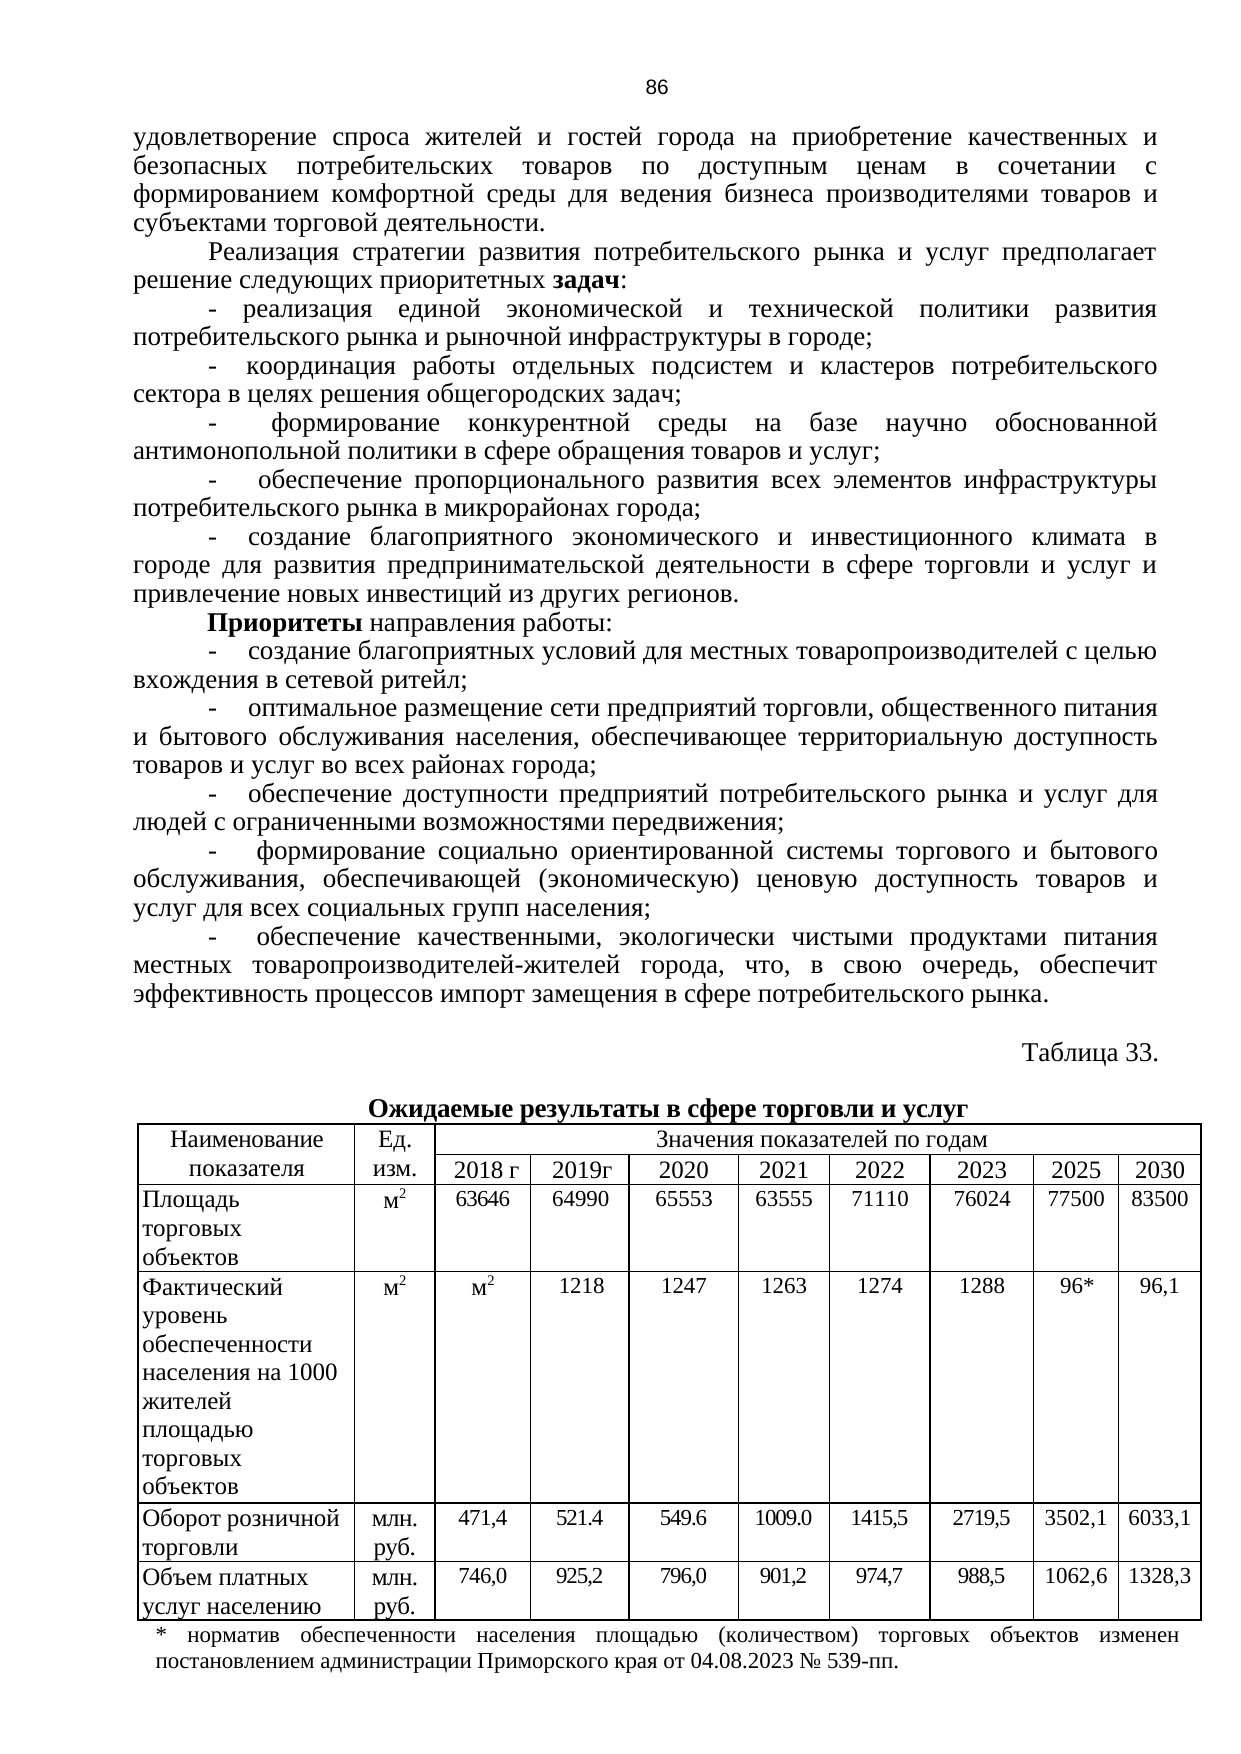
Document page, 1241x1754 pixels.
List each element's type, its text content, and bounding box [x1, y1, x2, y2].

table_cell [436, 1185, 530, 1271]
text - обеспечение пропорционального развития всех элементов инфраструктуры потребительского рынка в микрорайонах города; [133, 465, 1158, 522]
text Приоритеты направления работы: [133, 608, 1181, 637]
text - формирование конкурентной среды на базе научно обоснованной антимонопольной политики в сфере обращения товаров и услуг; [133, 408, 1158, 465]
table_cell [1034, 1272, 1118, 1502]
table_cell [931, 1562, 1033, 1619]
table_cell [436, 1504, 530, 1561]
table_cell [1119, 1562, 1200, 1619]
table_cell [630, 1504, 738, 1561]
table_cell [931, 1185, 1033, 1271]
text - реализация единой экономической и технической политики развития потребительского рынка и рыночной инфраструктуры в городе; [133, 294, 1158, 351]
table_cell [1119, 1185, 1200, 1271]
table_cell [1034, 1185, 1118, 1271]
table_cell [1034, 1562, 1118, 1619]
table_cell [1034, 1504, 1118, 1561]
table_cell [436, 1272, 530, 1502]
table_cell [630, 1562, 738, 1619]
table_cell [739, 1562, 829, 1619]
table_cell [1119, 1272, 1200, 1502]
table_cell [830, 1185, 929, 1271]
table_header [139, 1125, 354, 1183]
list создание благоприятных условий для местных товаропроизводителей с целью вхождения в сетевой ритейл; [133, 637, 1158, 694]
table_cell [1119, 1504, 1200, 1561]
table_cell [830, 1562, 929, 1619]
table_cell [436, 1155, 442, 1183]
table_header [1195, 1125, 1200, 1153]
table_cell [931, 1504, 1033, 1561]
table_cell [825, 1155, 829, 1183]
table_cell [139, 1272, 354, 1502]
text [133, 123, 1159, 237]
list формирование социально ориентированной системы торгового и бытового обслуживания, обеспечивающей (экономическую) ценовую доступность товаров и услуг для всех социальных групп населения; [133, 836, 1159, 922]
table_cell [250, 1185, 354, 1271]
list оптимальное размещение сети предприятий торговли, общественного питания и бытового обслуживания населения, обеспечивающее территориальную доступность товаров и услуг во всех районах города; [133, 694, 1159, 779]
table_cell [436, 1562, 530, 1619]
text Ожидаемые результаты в сфере торговли и услуг [155, 1092, 1181, 1123]
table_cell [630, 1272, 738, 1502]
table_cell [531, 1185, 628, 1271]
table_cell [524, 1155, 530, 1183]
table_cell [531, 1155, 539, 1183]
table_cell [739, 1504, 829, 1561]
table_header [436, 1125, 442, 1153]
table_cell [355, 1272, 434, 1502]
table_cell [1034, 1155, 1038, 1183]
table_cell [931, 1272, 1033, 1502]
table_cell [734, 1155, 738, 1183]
text - создание благоприятного экономического и инвестиционного климата в городе для развития предпринимательской деятельности в сфере торговли и услуг и привлечение новых инвестиций из других регионов. [133, 522, 1158, 608]
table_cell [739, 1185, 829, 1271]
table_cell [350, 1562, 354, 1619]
text Таблица 33. [133, 1039, 1159, 1067]
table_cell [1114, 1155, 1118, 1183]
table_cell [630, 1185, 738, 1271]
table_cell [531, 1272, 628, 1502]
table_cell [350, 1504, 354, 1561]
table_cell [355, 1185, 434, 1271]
text Реализация стратегии развития потребительского рынка и услуг предполагает решение следующих приоритетных задач: [133, 237, 1158, 294]
list обеспечение доступности предприятий потребительского рынка и услуг для людей с ограниченными возможностями передвижения; [133, 779, 1159, 836]
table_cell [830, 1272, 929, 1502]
list обеспечение качественными, экологически чистыми продуктами питания местных товаропроизводителей-жителей города, что, в свою очередь, обеспечит эффективность процессов импорт замещения в сфере потребительского рынка. [133, 922, 1159, 1008]
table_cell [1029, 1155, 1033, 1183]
text * норматив обеспеченности населения площадью (количеством) торговых объектов изменен постановлением администрации Приморского края от 04.08.2023 № 539-пп. [155, 1621, 1181, 1673]
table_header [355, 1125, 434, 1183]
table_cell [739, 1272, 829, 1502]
text - координация работы отдельных подсистем и кластеров потребительского сектора в целях решения общегородских задач; [133, 351, 1158, 408]
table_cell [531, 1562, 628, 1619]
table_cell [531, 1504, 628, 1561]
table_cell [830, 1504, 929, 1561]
